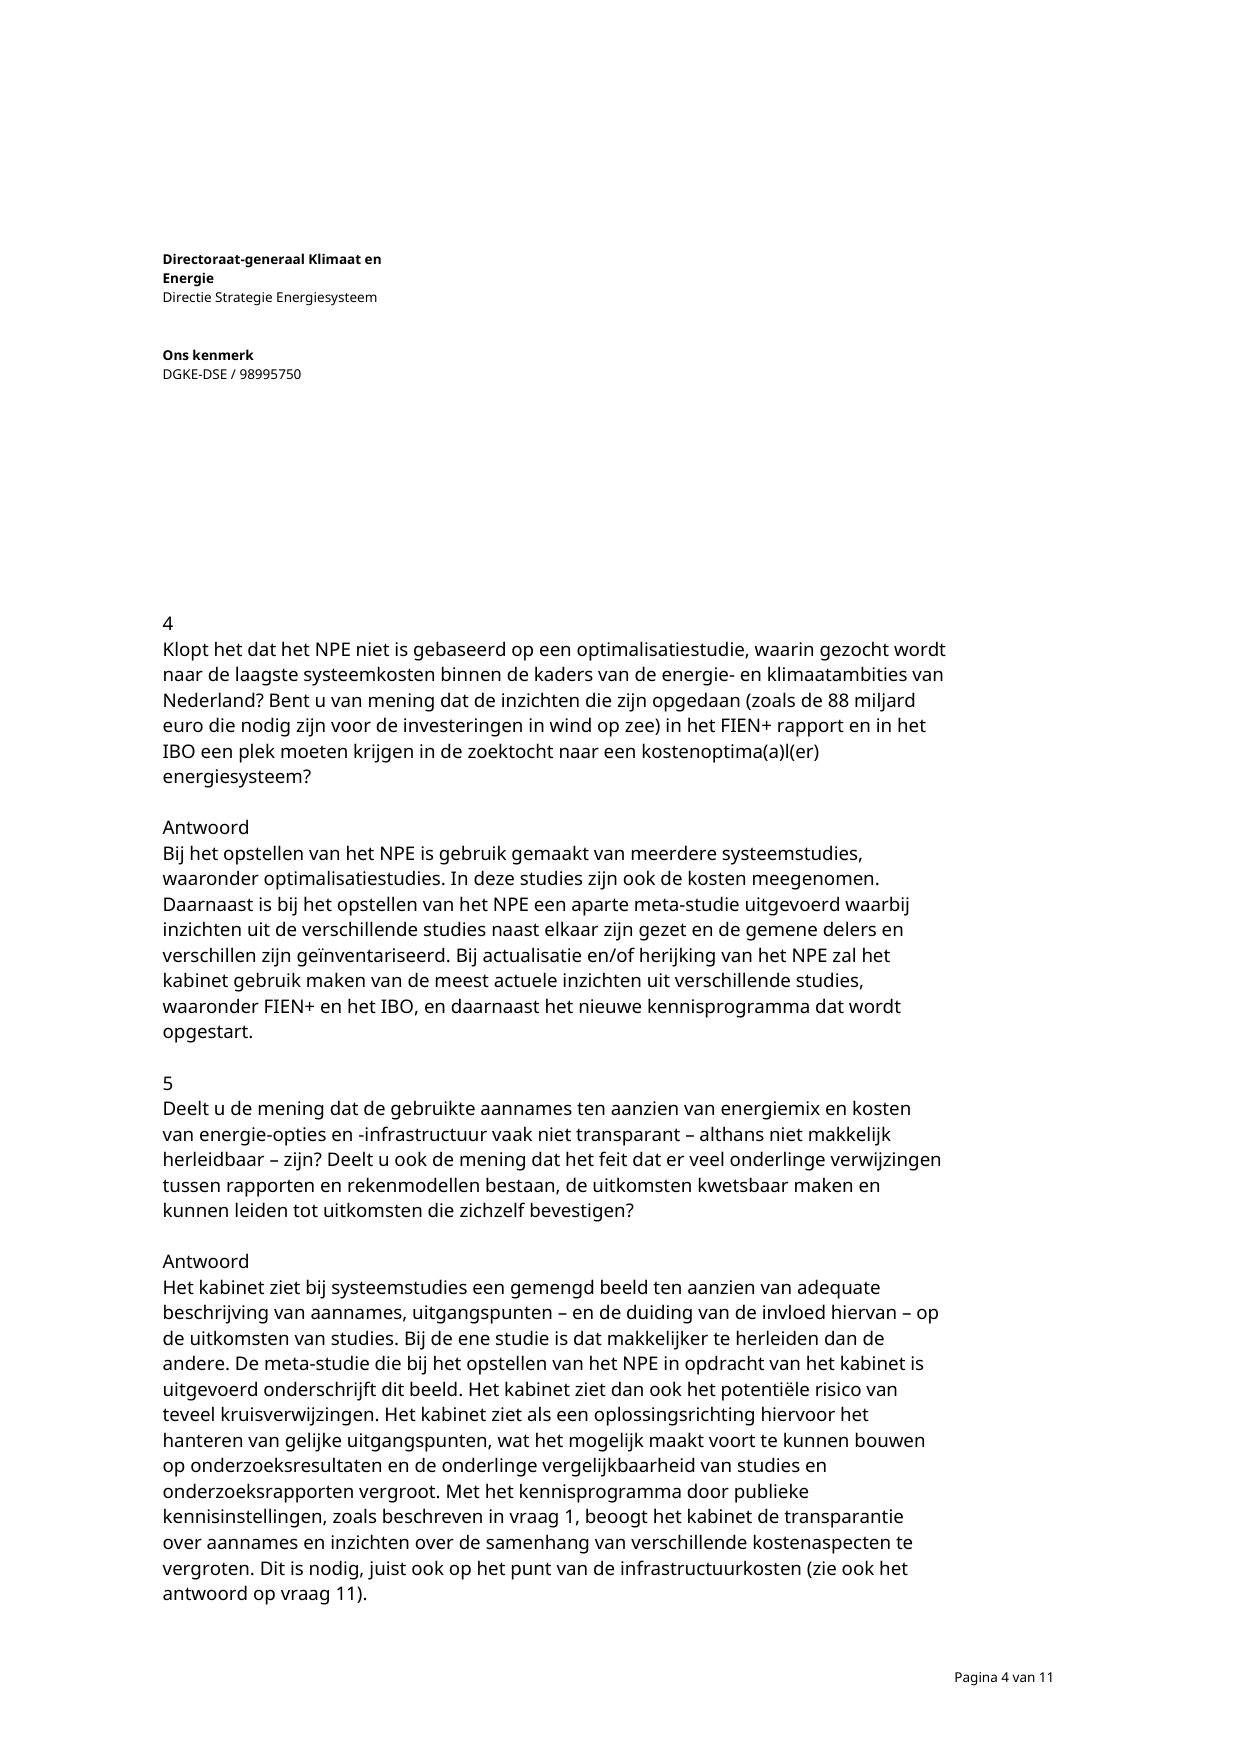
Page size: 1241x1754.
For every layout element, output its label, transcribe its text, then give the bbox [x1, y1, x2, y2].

text Bij het opstellen van het NPE is gebruik gemaakt van meerdere systeemstudies, waaronder optimalisatiestudies. In deze studies zijn ook de kosten meegenomen. Daarnaast is bij het opstellen van het NPE een aparte meta-studie uitgevoerd waarbij inzichten uit de verschillende studies naast elkaar zijn gezet en de gemene delers en verschillen zijn geïnventariseerd. Bij actualisatie en/of herijking van het NPE zal het kabinet gebruik maken van de meest actuele inzichten uit verschillende studies, waaronder FIEN+ en het IBO, en daarnaast het nieuwe kennisprogramma dat wordt opgestart. [162, 840, 947, 1044]
text Antwoord [162, 1248, 947, 1274]
text Antwoord [162, 815, 947, 840]
text Klopt het dat het NPE niet is gebaseerd op een optimalisatiestudie, waarin gezocht wordt naar de laagste systeemkosten binnen de kaders van de energie- en klimaatambities van Nederland? Bent u van mening dat de inzichten die zijn opgedaan (zoals de 88 miljard euro die nodig zijn voor de investeringen in wind op zee) in het FIEN+ rapport en in het IBO een plek moeten krijgen in de zoektocht naar een kostenoptima(a)l(er) energiesysteem? [162, 636, 947, 789]
text 4 [162, 611, 947, 636]
text 5 [162, 1070, 947, 1095]
text Het kabinet ziet bij systeemstudies een gemengd beeld ten aanzien van adequate beschrijving van aannames, uitgangspunten – en de duiding van de invloed hiervan – op de uitkomsten van studies. Bij de ene studie is dat makkelijker te herleiden dan de andere. De meta-studie die bij het opstellen van het NPE in opdracht van het kabinet is uitgevoerd onderschrijft dit beeld. Het kabinet ziet dan ook het potentiële risico van teveel kruisverwijzingen. Het kabinet ziet als een oplossingsrichting hiervoor het hanteren van gelijke uitgangspunten, wat het mogelijk maakt voort te kunnen bouwen op onderzoeksresultaten en de onderlinge vergelijkbaarheid van studies en onderzoeksrapporten vergroot. Met het kennisprogramma door publieke kennisinstellingen, zoals beschreven in vraag 1, beoogt het kabinet de transparantie over aannames en inzichten over de samenhang van verschillende kostenaspecten te vergroten. Dit is nodig, juist ook op het punt van de infrastructuurkosten (zie ook het antwoord op vraag 11). [162, 1274, 947, 1606]
text Deelt u de mening dat de gebruikte aannames ten aanzien van energiemix en kosten van energie-opties en -infrastructuur vaak niet transparant – althans niet makkelijk herleidbaar – zijn? Deelt u ook de mening dat het feit dat er veel onderlinge verwijzingen tussen rapporten en rekenmodellen bestaan, de uitkomsten kwetsbaar maken en kunnen leiden tot uitkomsten die zichzelf bevestigen? [162, 1095, 947, 1223]
